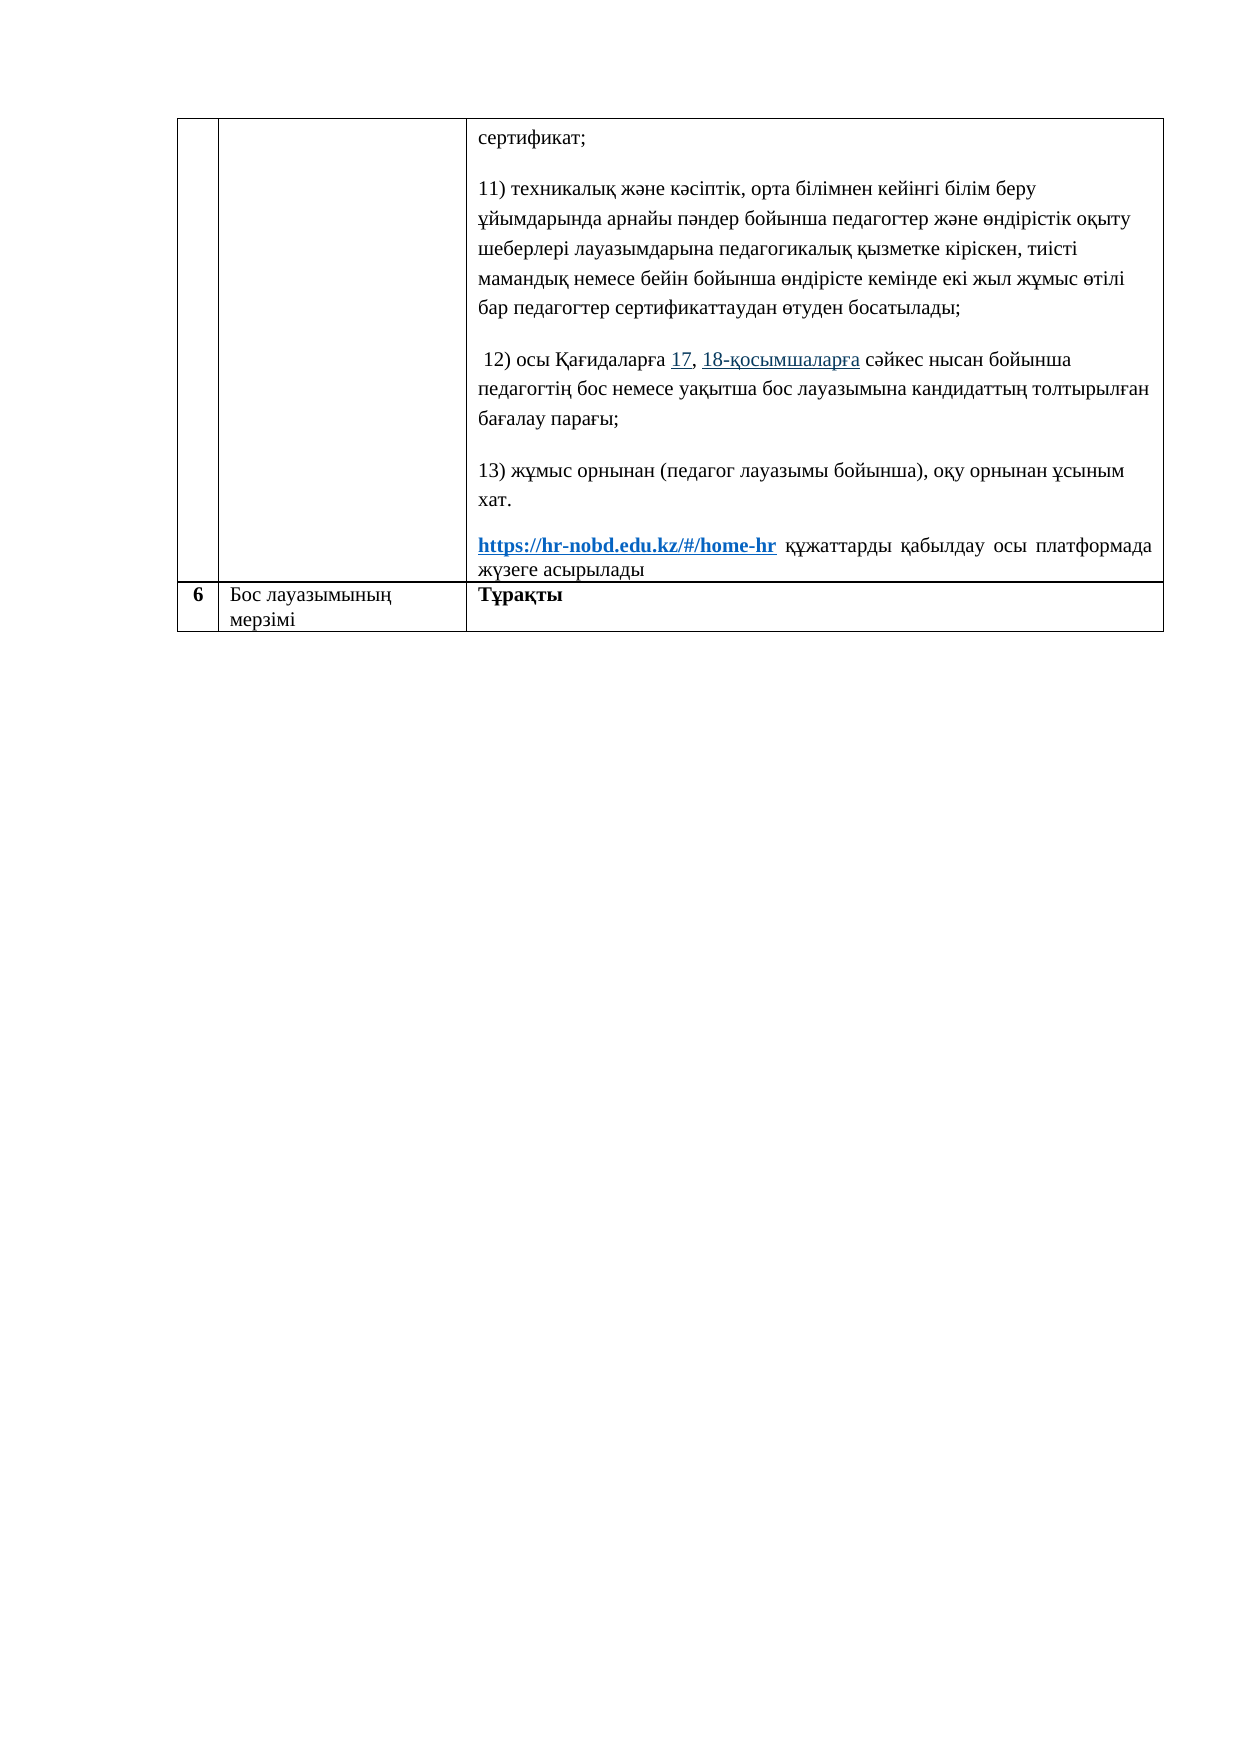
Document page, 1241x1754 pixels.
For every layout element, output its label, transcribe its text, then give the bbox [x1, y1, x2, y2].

table_cell 5 [178, 119, 218, 581]
table_cell 6 [178, 583, 218, 631]
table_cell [219, 119, 466, 581]
table_cell Бос лауазымының мерзімі [219, 583, 466, 631]
table_cell Тұрақты [467, 583, 1163, 631]
